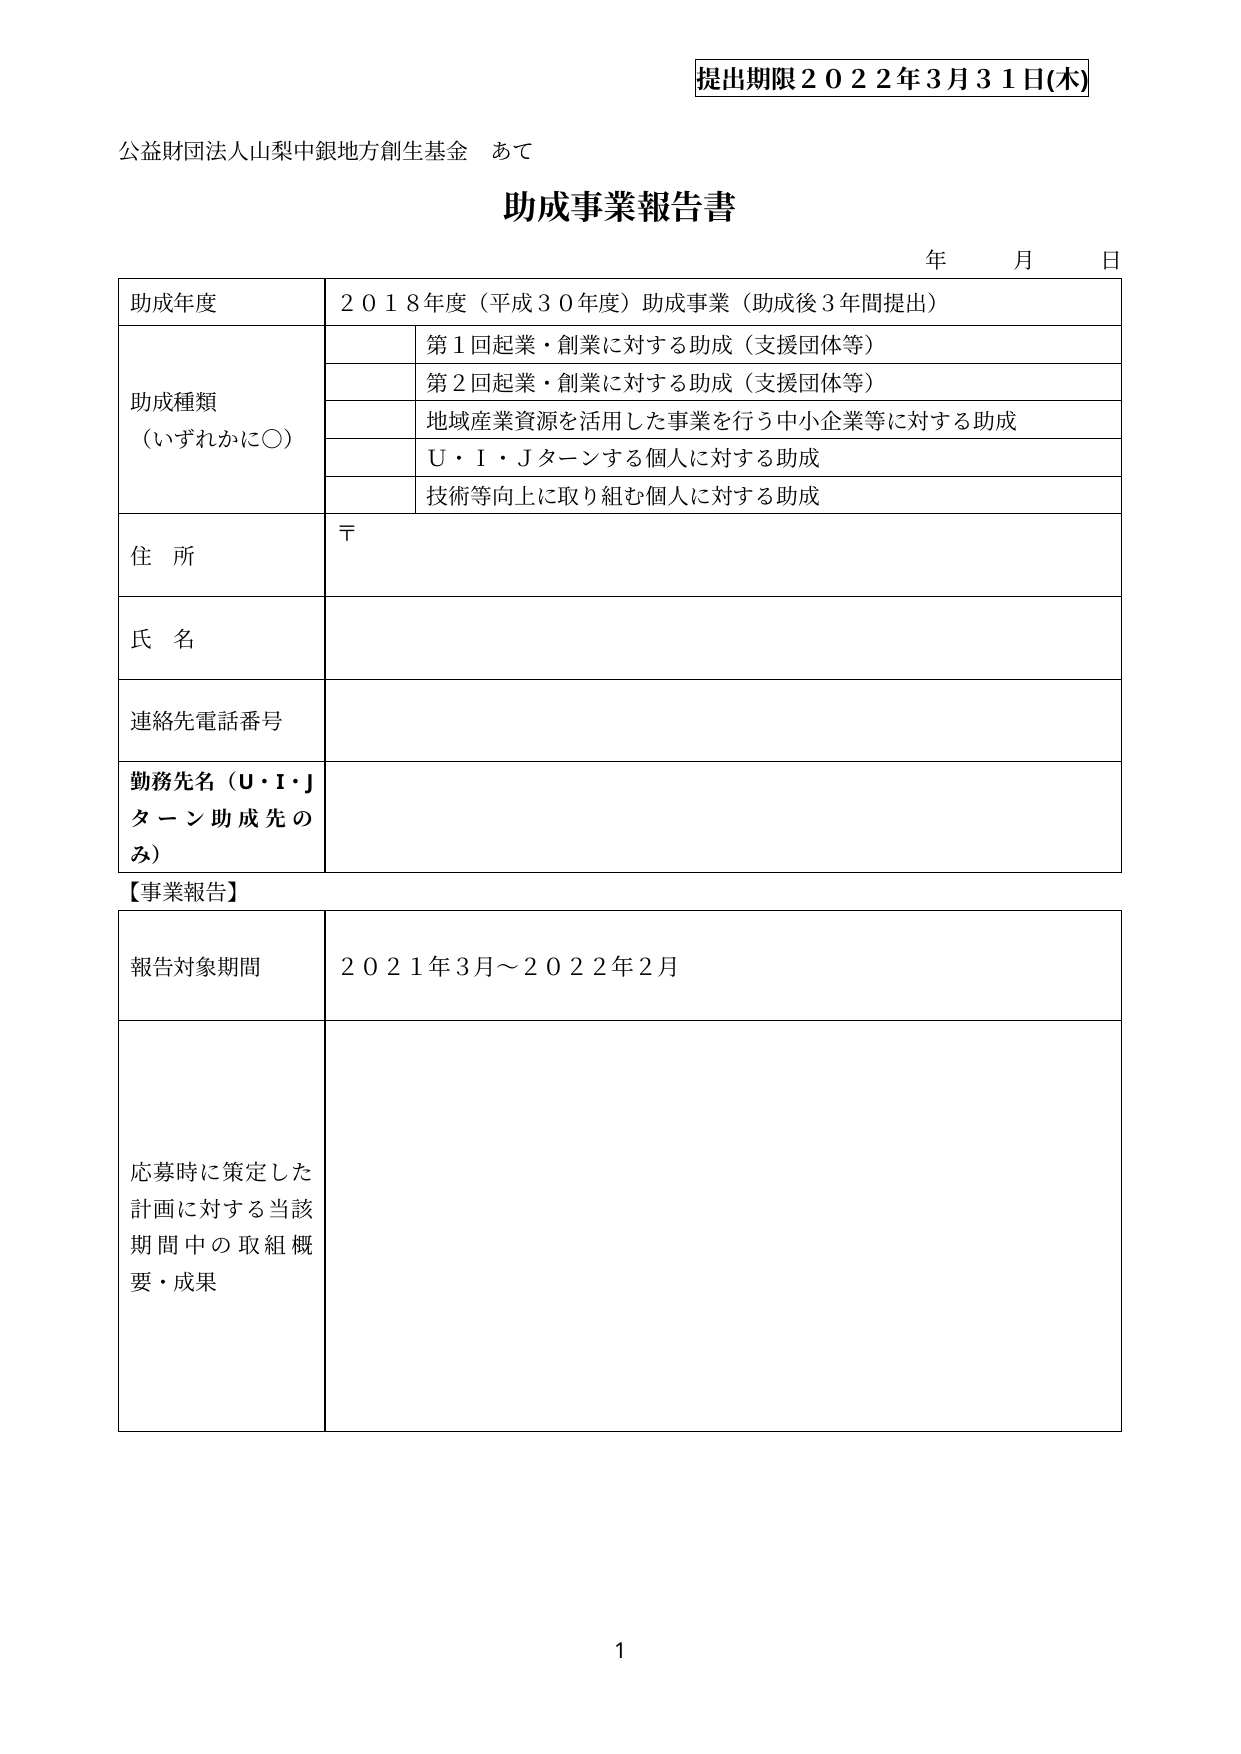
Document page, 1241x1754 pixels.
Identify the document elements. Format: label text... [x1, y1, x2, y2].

table_header 報告対象期間 [119, 911, 324, 1020]
table_cell 応募時に策定した計画に対する当該期間中の取組概要・成果 [119, 1021, 324, 1431]
table_cell [326, 1021, 1121, 1431]
table_cell Ｕ・Ｉ・Ｊターンする個人に対する助成 [416, 439, 1121, 476]
text 年 月 日 [118, 241, 1122, 278]
table_cell [326, 477, 415, 513]
text 【事業報告】 [118, 873, 1122, 909]
table_cell [326, 401, 415, 438]
table_cell [326, 439, 415, 476]
text 助成事業報告書 [118, 168, 1122, 241]
text 公益財団法人山梨中銀地方創生基金 あて [118, 132, 1122, 168]
table_cell [326, 680, 1121, 761]
table_header ２０１８年度（平成３０年度）助成事業（助成後３年間提出） [326, 279, 1121, 325]
table_cell 第２回起業・創業に対する助成（支援団体等） [416, 364, 1121, 400]
table_cell 助成種類 （いずれかに○） [119, 326, 324, 513]
table_cell 地域産業資源を活用した事業を行う中小企業等に対する助成 [416, 401, 1121, 438]
table_cell 〒 [326, 514, 1121, 596]
table_cell [326, 597, 1121, 678]
table_header ２０２１年３月～２０２２年２月 [326, 911, 1121, 1020]
table_cell 技術等向上に取り組む個人に対する助成 [416, 477, 1121, 513]
table_header 助成年度 [119, 279, 324, 325]
table_cell 連絡先電話番号 [119, 680, 324, 761]
table_cell 住 所 [119, 514, 324, 596]
table_cell [326, 364, 415, 400]
table_cell 氏 名 [119, 597, 324, 678]
table_cell [326, 762, 1121, 872]
table_cell 第１回起業・創業に対する助成（支援団体等） [416, 326, 1121, 363]
table_cell 勤務先名（U・I・Jターン助成先のみ） [119, 762, 324, 872]
table_cell [326, 326, 415, 363]
